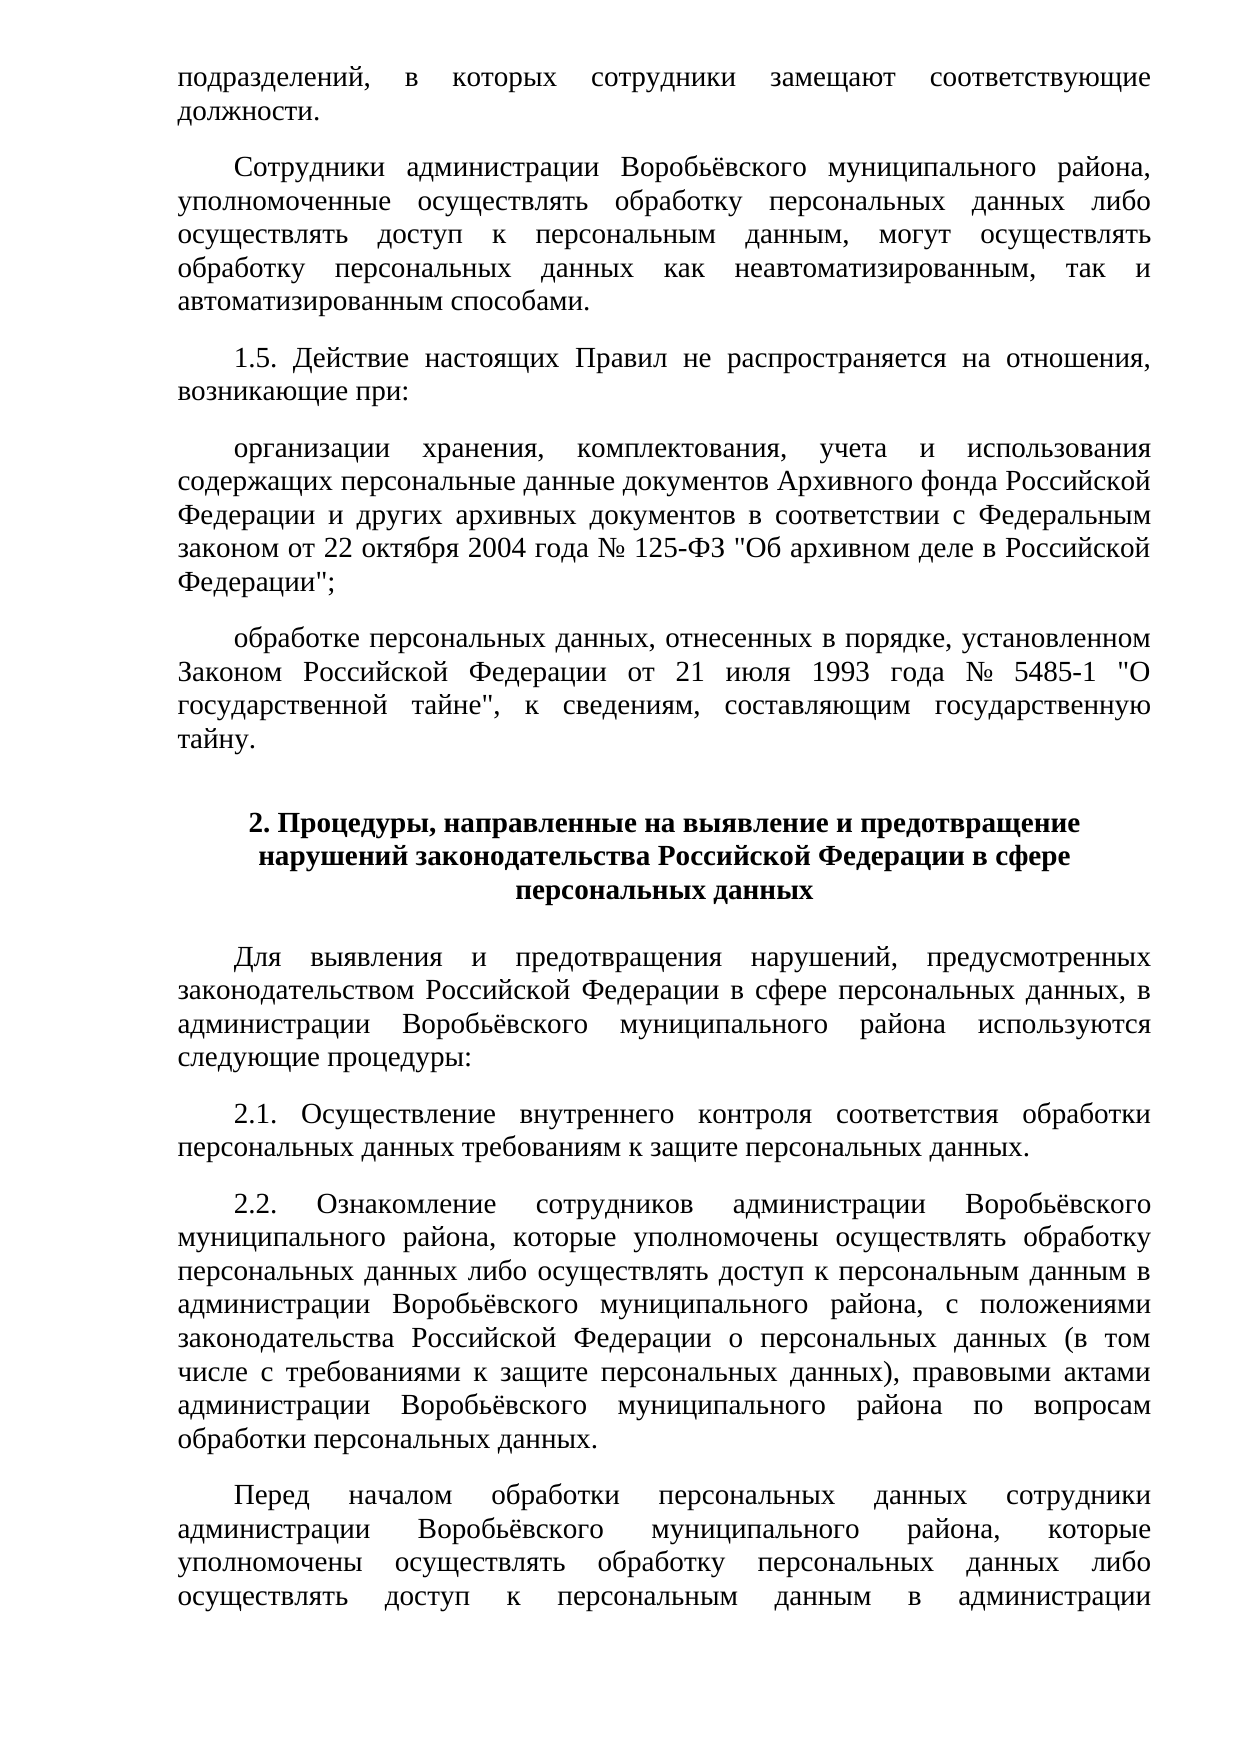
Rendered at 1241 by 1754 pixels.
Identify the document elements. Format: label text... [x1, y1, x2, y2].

text Сотрудники администрации Воробьёвского муниципального района, уполномоченные осуществлять обработку персональных данных либо осуществлять доступ к персональным данным, могут осуществлять обработку персональных данных как неавтоматизированным, так и автоматизированным способами. [177, 149, 1152, 317]
text 2.1. Осуществление внутреннего контроля соответствия обработки персональных данных требованиям к защите персональных данных. [177, 1096, 1152, 1163]
text Для выявления и предотвращения нарушений, предусмотренных законодательством Российской Федерации в сфере персональных данных, в администрации Воробьёвского муниципального района используются следующие процедуры: [177, 939, 1152, 1073]
text 2.2. Ознакомление сотрудников администрации Воробьёвского муниципального района, которые уполномочены осуществлять обработку персональных данных либо осуществлять доступ к персональным данным в администрации Воробьёвского муниципального района, с положениями законодательства Российской Федерации о персональных данных (в том числе с требованиями к защите персональных данных), правовыми актами администрации Воробьёвского муниципального района по вопросам обработки персональных данных. [177, 1186, 1152, 1454]
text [177, 1477, 1152, 1611]
text организации хранения, комплектования, учета и использования содержащих персональные данные документов Архивного фонда Российской Федерации и других архивных документов в соответствии с Федеральным законом от 22 октября 2004 года № 125-ФЗ "Об архивном деле в Российской Федерации"; [177, 430, 1152, 597]
title персональных данных [177, 872, 1152, 905]
text обработке персональных данных, отнесенных в порядке, установленном Законом Российской Федерации от 21 июля 1993 года № 5485-1 "О государственной тайне", к сведениям, составляющим государственную тайну. [177, 620, 1152, 754]
text 1.5. Действие настоящих Правил не распространяется на отношения, возникающие при: [177, 340, 1152, 407]
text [177, 59, 1152, 126]
title нарушений законодательства Российской Федерации в сфере [177, 838, 1152, 872]
title 2. Процедуры, направленные на выявление и предотвращение [177, 805, 1152, 838]
